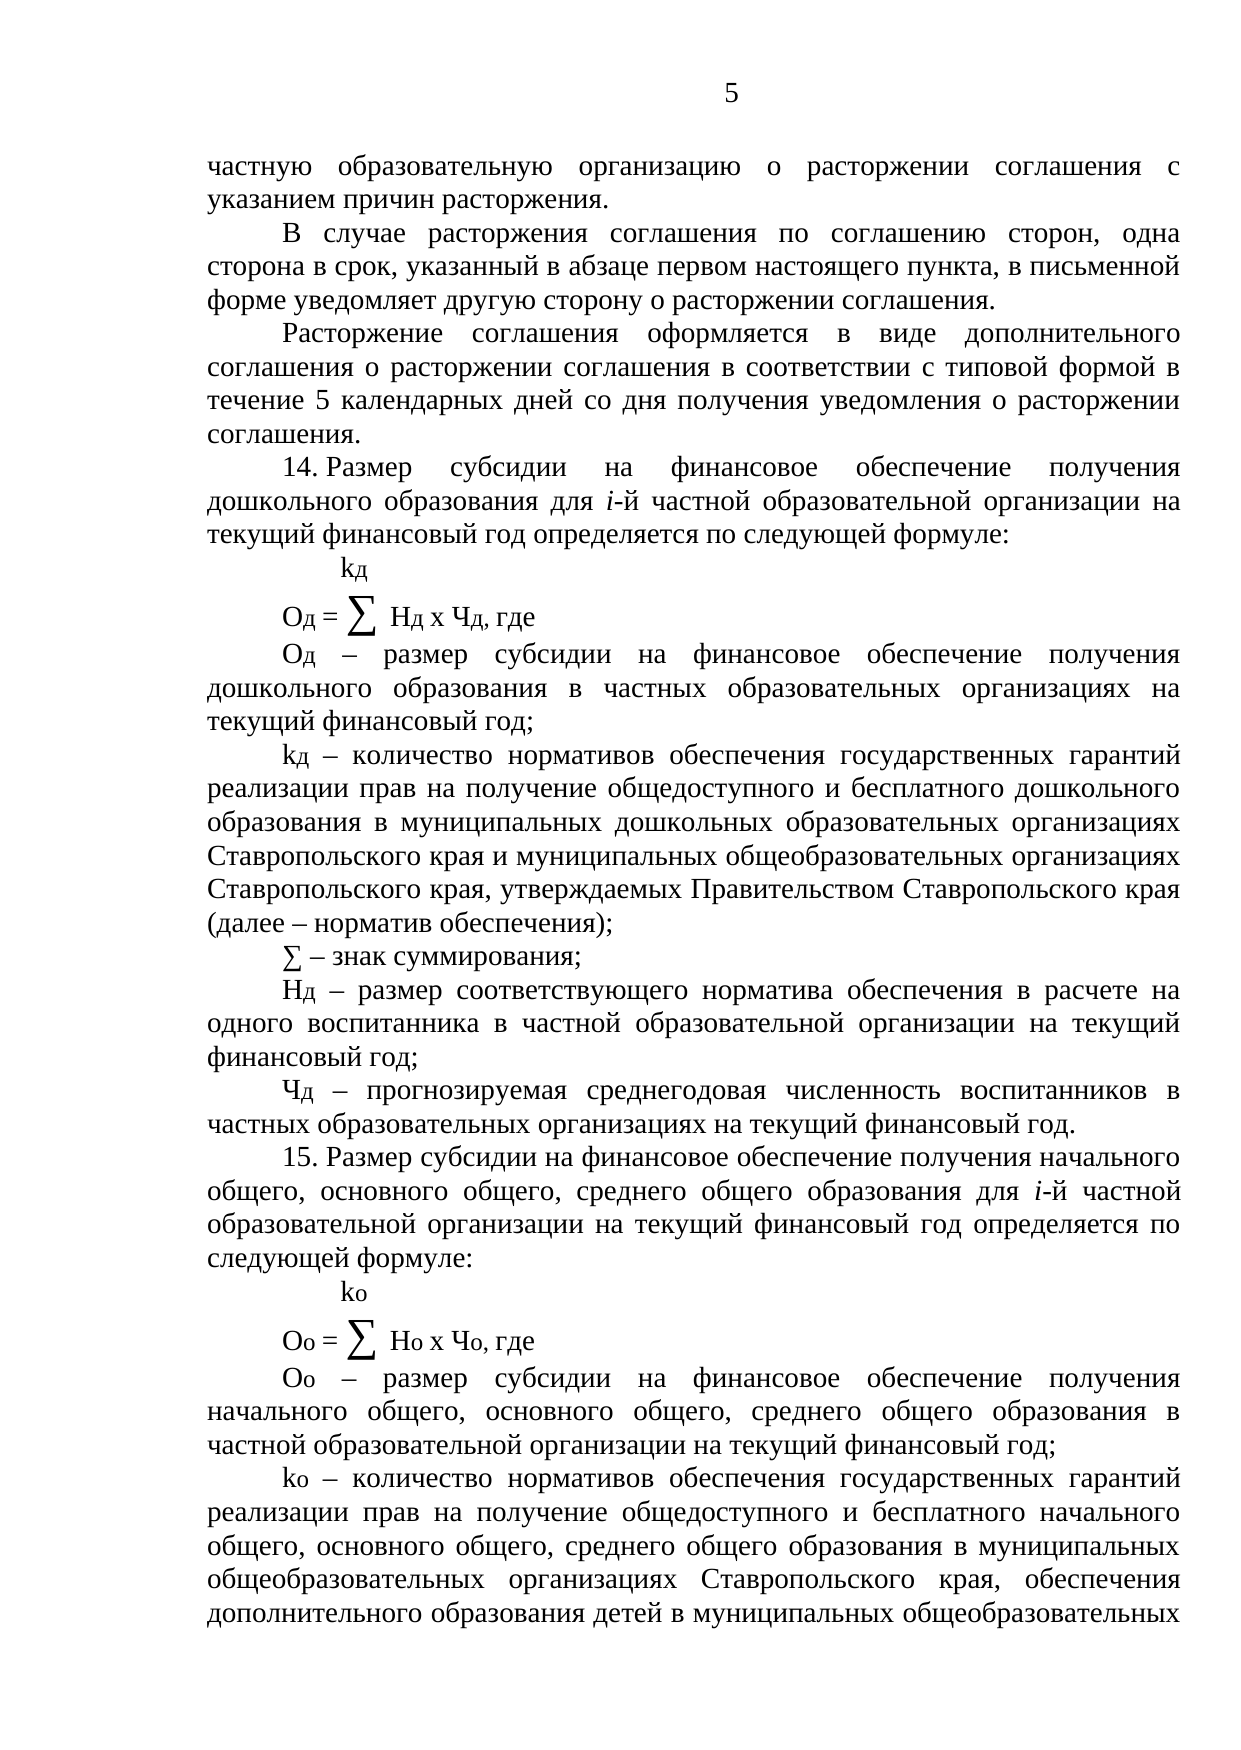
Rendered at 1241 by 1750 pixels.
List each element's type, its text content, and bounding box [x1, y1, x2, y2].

text 14. Размер субсидии на финансовое обеспечение получения дошкольного образования для i-й частной образовательной организации на текущий финансовый год определяется по следующей формуле: [207, 449, 1181, 550]
text kд – количество нормативов обеспечения государственных гарантий реализации прав на получение общедоступного и бесплатного дошкольного образования в муниципальных дошкольных образовательных организациях Ставропольского края и муниципальных общеобразовательных организациях Ставропольского края, утверждаемых Правительством Ставропольского края (далее – норматив обеспечения); [207, 737, 1181, 938]
text Расторжение соглашения оформляется в виде дополнительного соглашения о расторжении соглашения в соответствии с типовой формой в течение 5 календарных дней со дня получения уведомления о расторжении соглашения. [207, 315, 1181, 449]
text kо [207, 1274, 1181, 1307]
text ∑ – знак суммирования; [207, 938, 1181, 972]
text Оо = ∑ Но х Чо, где [207, 1307, 1181, 1360]
text Од = ∑ Нд х Чд, где [207, 584, 1181, 636]
text Оо – размер субсидии на финансовое обеспечение получения начального общего, основного общего, среднего общего образования в частной образовательной организации на текущий финансовый год; [207, 1360, 1181, 1461]
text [207, 1461, 1181, 1628]
text В случае расторжения соглашения по соглашению сторон, одна сторона в срок, указанный в абзаце первом настоящего пункта, в письменной форме уведомляет другую сторону о расторжении соглашения. [207, 215, 1181, 315]
text kд [207, 550, 1181, 584]
text Од – размер субсидии на финансовое обеспечение получения дошкольного образования в частных образовательных организациях на текущий финансовый год; [207, 636, 1181, 737]
text Чд – прогнозируемая среднегодовая численность воспитанников в частных образовательных организациях на текущий финансовый год. [207, 1072, 1181, 1139]
text 15. Размер субсидии на финансовое обеспечение получения начального общего, основного общего, среднего общего образования для i-й частной образовательной организации на текущий финансовый год определяется по следующей формуле: [207, 1139, 1181, 1274]
text Нд – размер соответствующего норматива обеспечения в расчете на одного воспитанника в частной образовательной организации на текущий финансовый год; [207, 972, 1181, 1072]
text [207, 148, 1181, 215]
